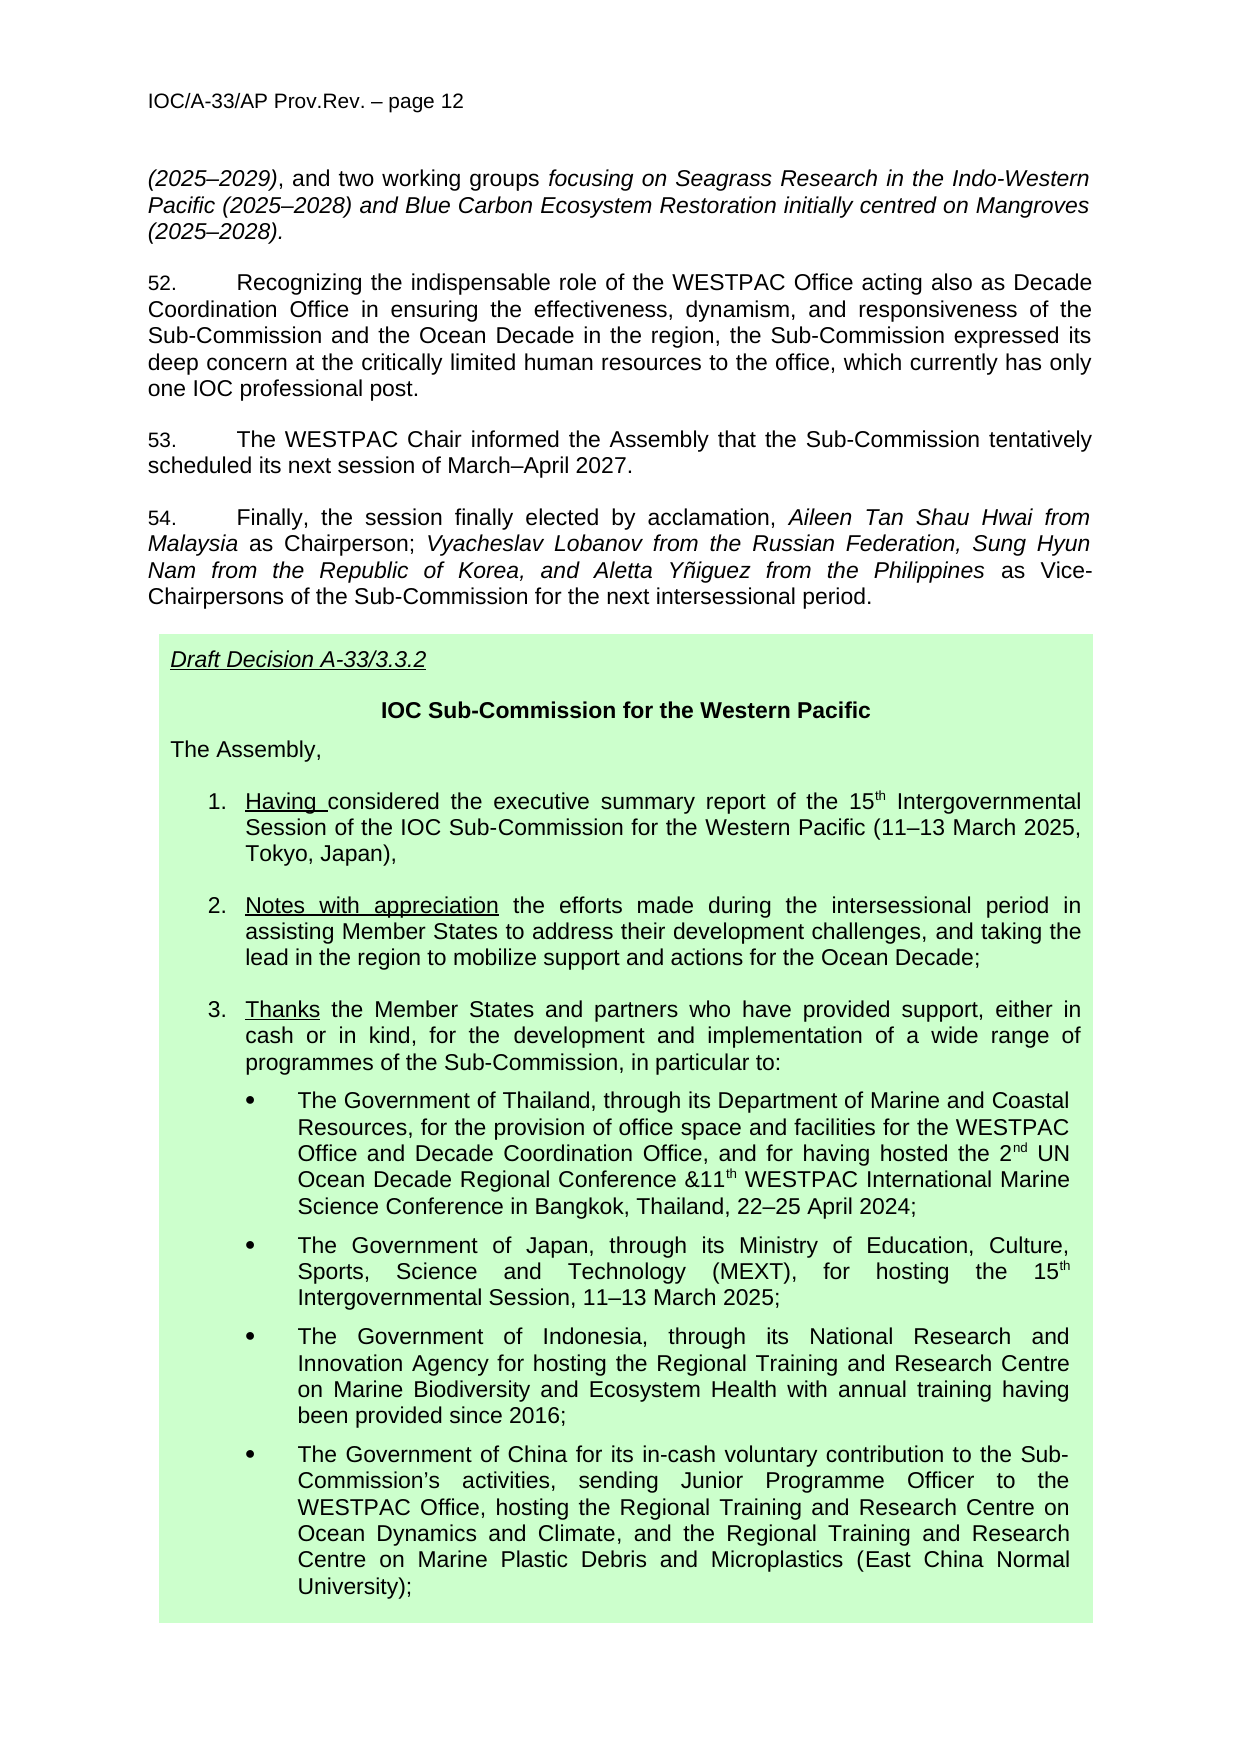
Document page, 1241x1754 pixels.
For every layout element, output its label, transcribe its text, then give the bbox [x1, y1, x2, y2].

list Finally, the session finally elected by acclamation, Aileen Tan Shau Hwai from Malaysia as Chairperson; Vyacheslav Lobanov from the Russian Federation, Sung Hyun Nam from the Republic of Korea, and Aletta Yñiguez from the Philippines as Vice-Chairpersons of the Sub-Commission for the next intersessional period. [148, 504, 1093, 609]
list The WESTPAC Chair informed the Assembly that the Sub-Commission tentatively scheduled its next session of March–April 2027. [148, 426, 1093, 479]
list Recognizing the indispensable role of the WESTPAC Office acting also as Decade Coordination Office in ensuring the effectiveness, dynamism, and responsiveness of the Sub-Commission and the Ocean Decade in the region, the Sub-Commission expressed its deep concern at the critically limited human resources to the office, which currently has only one IOC professional post. [148, 269, 1093, 401]
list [148, 165, 1093, 244]
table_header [159, 634, 1093, 1623]
